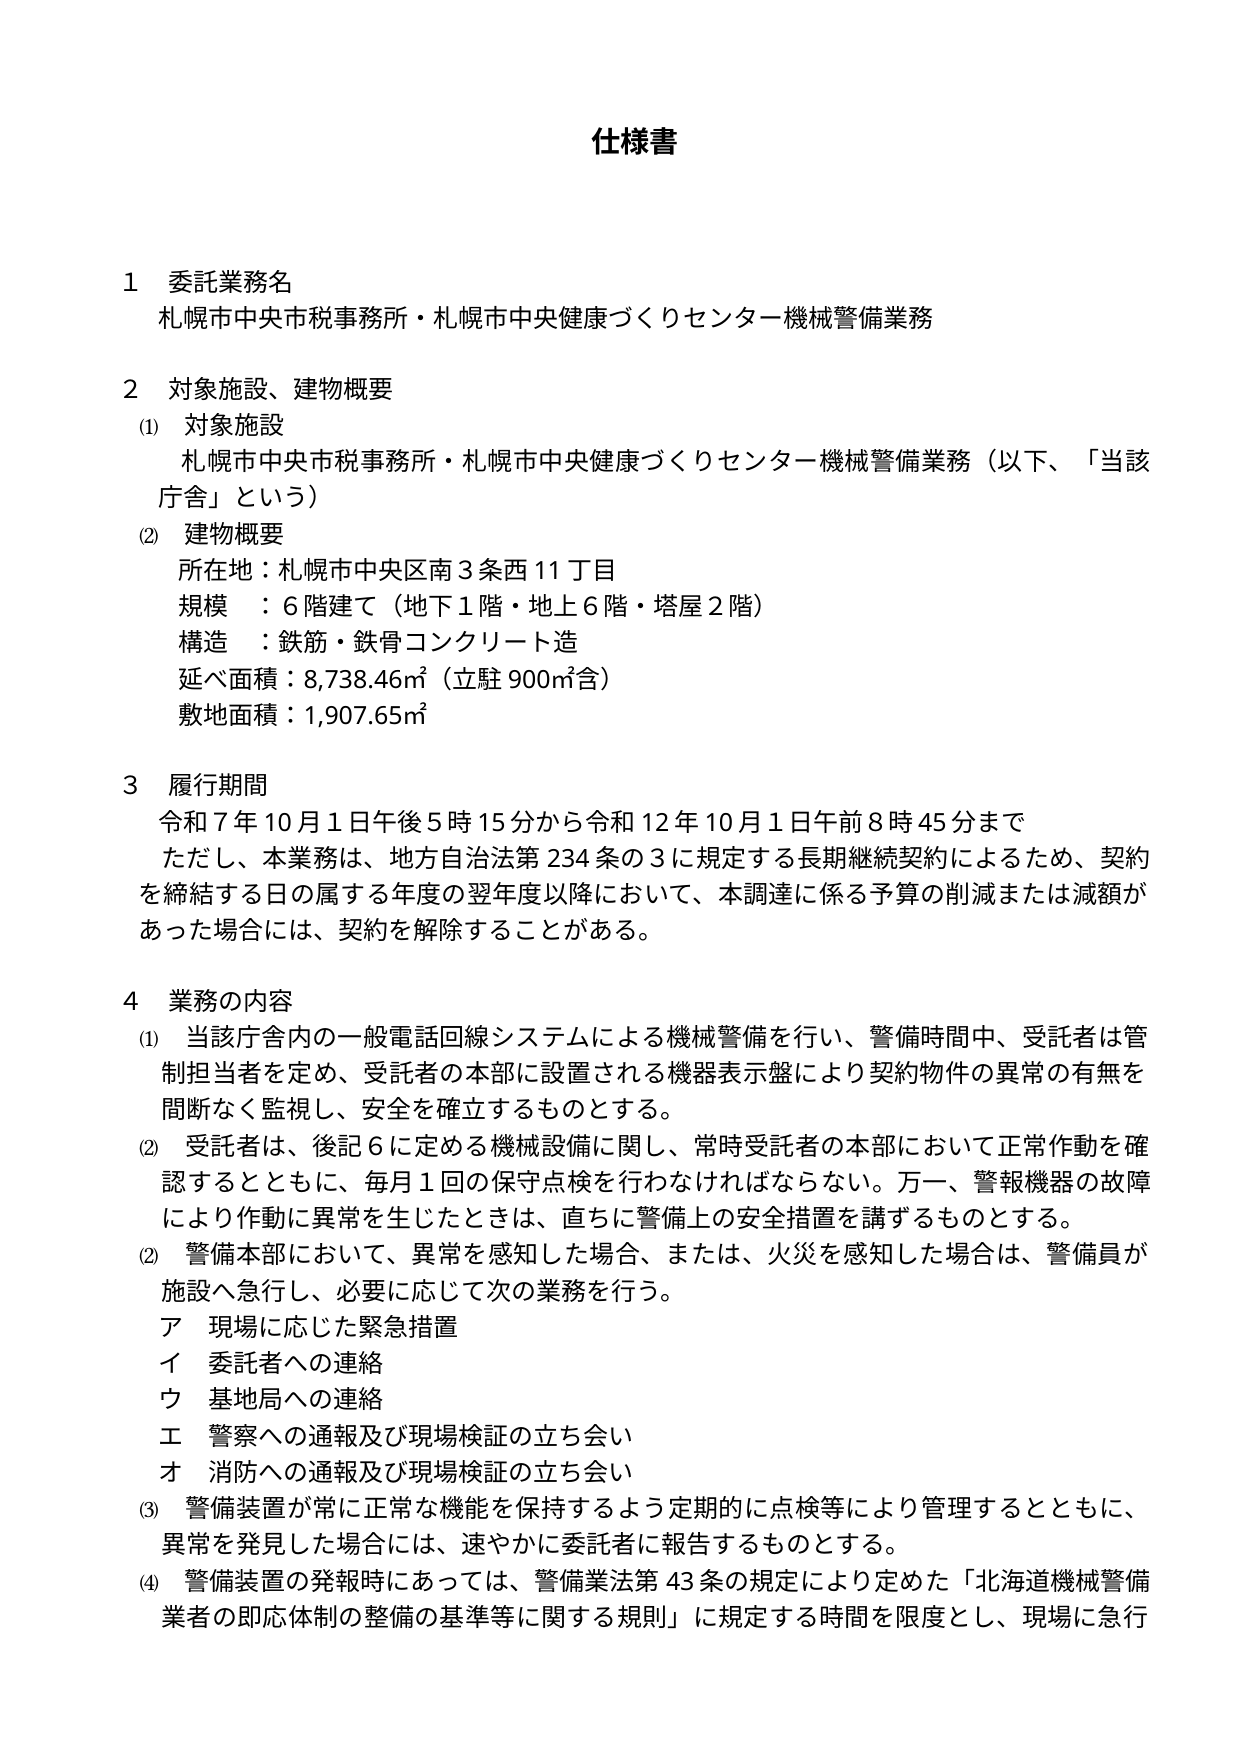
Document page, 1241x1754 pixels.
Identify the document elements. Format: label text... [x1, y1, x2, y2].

text ３ 履行期間 [118, 766, 1152, 802]
text ⑵ 受託者は、後記６に定める機械設備に関し、常時受託者の本部において正常作動を確認するとともに、毎月１回の保守点検を行わなければならない。万一、警報機器の故障により作動に異常を生じたときは、直ちに警備上の安全措置を講ずるものとする。 [138, 1126, 1152, 1235]
text 構造 ：鉄筋・鉄骨コンクリート造 [178, 623, 1152, 659]
text 仕様書 [118, 118, 1152, 160]
text ⑴ 対象施設 [138, 405, 1152, 442]
text １ 委託業務名 [118, 263, 1152, 299]
text 所在地：札幌市中央区南３条西11丁目 [178, 550, 1152, 587]
text ２ 対象施設、建物概要 [118, 369, 1152, 405]
text 札幌市中央市税事務所・札幌市中央健康づくりセンター機械警備業務 [158, 299, 1152, 335]
text ⑵ 建物概要 [138, 514, 1152, 550]
text ⑴ 当該庁舎内の一般電話回線システムによる機械警備を行い、警備時間中、受託者は管制担当者を定め、受託者の本部に設置される機器表示盤により契約物件の異常の有無を間断なく監視し、安全を確立するものとする。 [138, 1017, 1152, 1126]
text ア 現場に応じた緊急措置 [158, 1307, 1152, 1343]
text ウ 基地局への連絡 [158, 1380, 1152, 1416]
text ただし、本業務は、地方自治法第234条の３に規定する長期継続契約によるため、契約を締結する日の属する年度の翌年度以降において、本調達に係る予算の削減または減額があった場合には、契約を解除することがある。 [138, 838, 1152, 947]
text 札幌市中央市税事務所・札幌市中央健康づくりセンター機械警備業務（以下、「当該庁舎」という） [158, 442, 1152, 514]
text エ 警察への通報及び現場検証の立ち会い [158, 1416, 1152, 1452]
text 規模 ：６階建て（地下１階・地上６階・塔屋２階） [178, 587, 1152, 623]
text 敷地面積：1,907.65㎡ [178, 695, 1152, 732]
text イ 委託者への連絡 [158, 1343, 1152, 1380]
text 延べ面積：8,738.46㎡（立駐900㎡含） [178, 659, 1152, 695]
text 令和７年10月１日午後５時15分から令和12年10月１日午前８時45分まで [158, 802, 1152, 838]
text ４ 業務の内容 [118, 981, 1152, 1017]
text ⑵ 警備本部において、異常を感知した場合、または、火災を感知した場合は、警備員が施設へ急行し、必要に応じて次の業務を行う。 [138, 1235, 1152, 1307]
text ⑶ 警備装置が常に正常な機能を保持するよう定期的に点検等により管理するとともに、異常を発見した場合には、速やかに委託者に報告するものとする。 [138, 1488, 1152, 1561]
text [138, 1561, 1152, 1633]
text オ 消防への通報及び現場検証の立ち会い [158, 1452, 1152, 1488]
